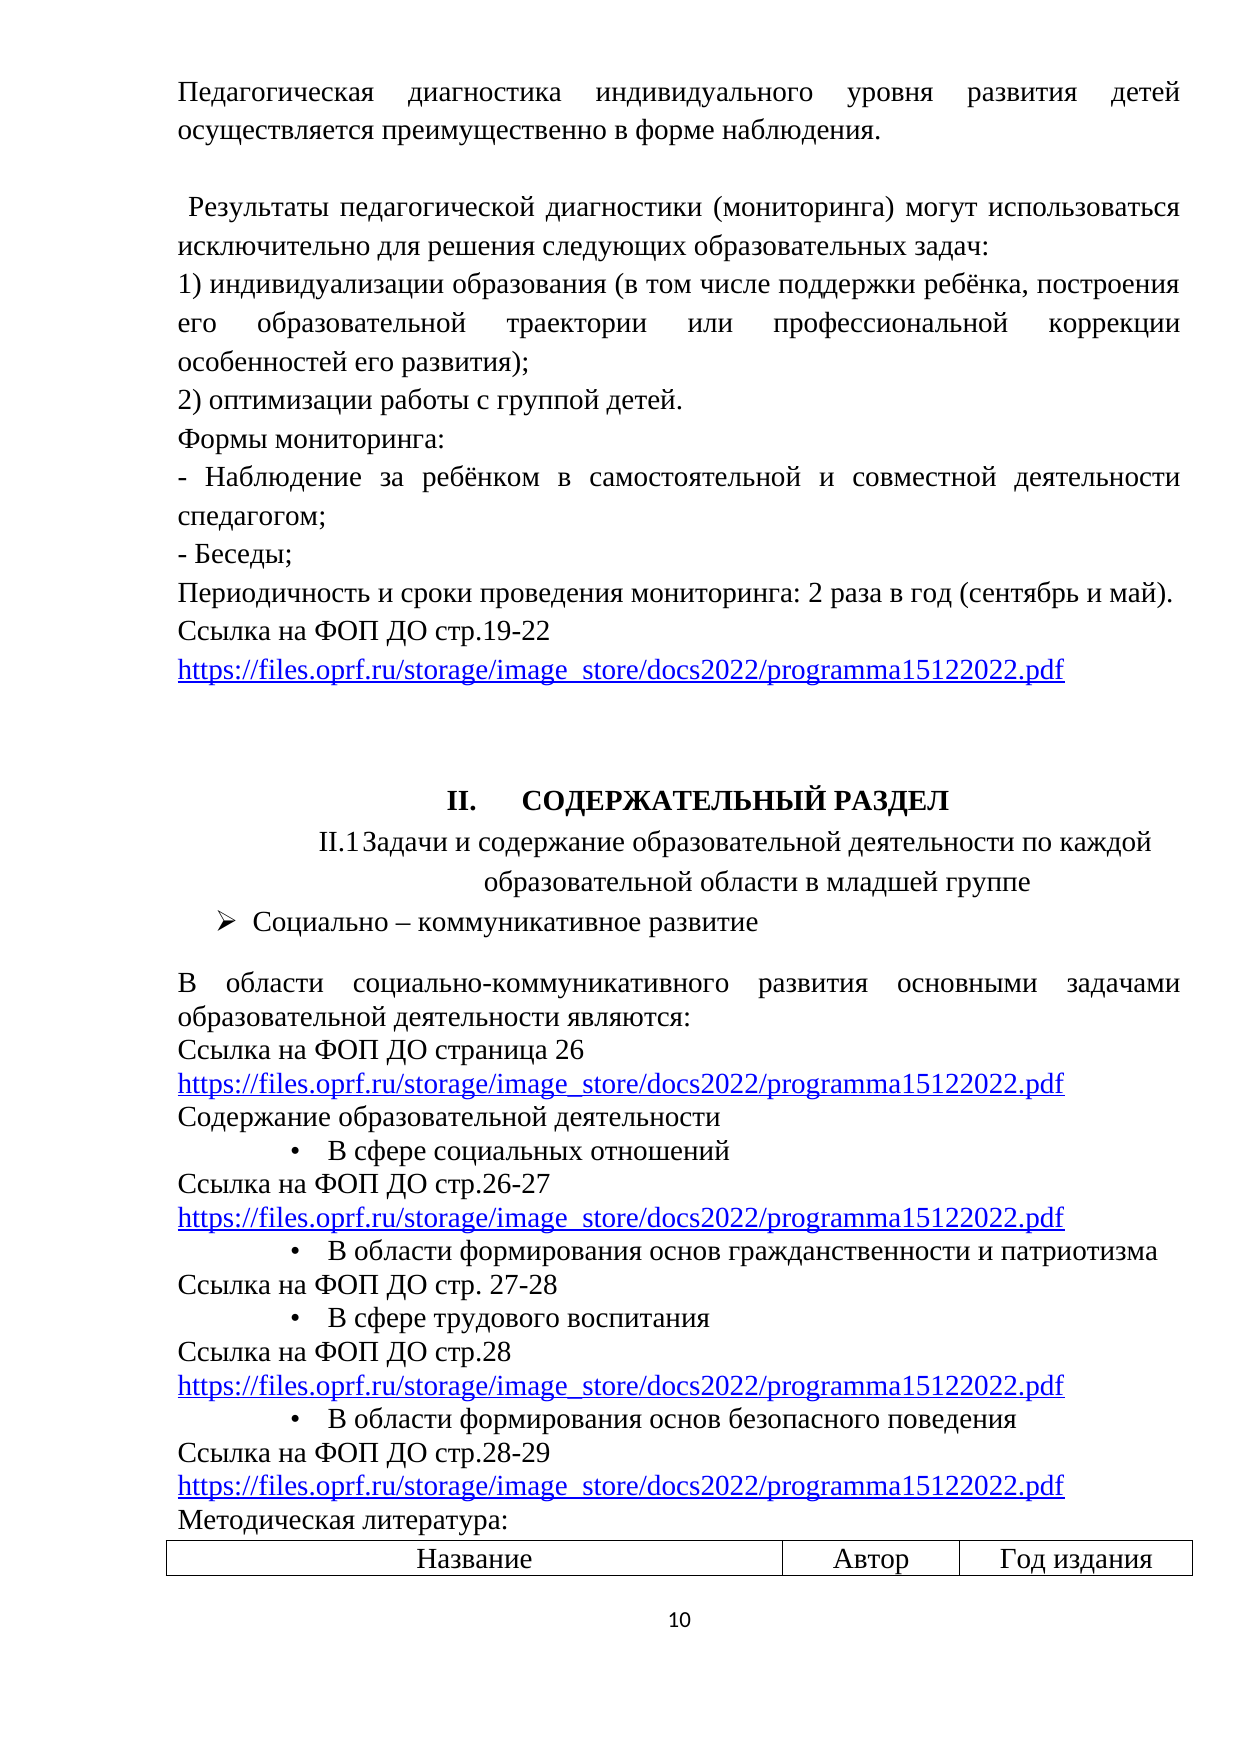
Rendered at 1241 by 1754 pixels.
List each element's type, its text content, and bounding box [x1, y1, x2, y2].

list - Наблюдение за ребёнком в самостоятельной и совместной деятельности спедагогом; [177, 459, 1181, 531]
list СОДЕРЖАТЕЛЬНЫЙ РАЗДЕЛ [215, 783, 1181, 817]
text Ссылка на ФОП ДО стр. 27-28 [177, 1267, 1181, 1301]
text Ссылка на ФОП ДО стр.26-27 [177, 1166, 1181, 1200]
text В области социально-коммуникативного развития основными задачами образовательной деятельности являются: [177, 965, 1181, 1032]
list Периодичность и сроки проведения мониторинга: 2 раза в год (сентябрь и май). [177, 575, 1181, 608]
list В области формирования основ гражданственности и патриотизма [290, 1233, 1181, 1267]
list https://files.oprf.ru/storage/image_store/docs2022/programma15122022.pdf [177, 652, 1181, 686]
list В сфере социальных отношений [290, 1133, 1181, 1166]
text https://files.oprf.ru/storage/image_store/docs2022/programma15122022.pdf [177, 1200, 1181, 1233]
table_header Автор [783, 1541, 959, 1575]
text Содержание образовательной деятельности [177, 1099, 1181, 1133]
list Социально – коммуникативное развитие [215, 904, 1181, 938]
list Формы мониторинга: [177, 421, 1181, 454]
text Ссылка на ФОП ДО страница 26 [177, 1032, 1181, 1066]
list В области формирования основ безопасного поведения [290, 1401, 1181, 1435]
text Ссылка на ФОП ДО стр.28-29 [177, 1435, 1181, 1468]
table_header Год издания [960, 1541, 1192, 1575]
list 2) оптимизации работы с группой детей. [177, 382, 1181, 416]
list Педагогическая диагностика индивидуального уровня развития детей осуществляется преимущественно в форме наблюдения. [177, 74, 1181, 146]
text Ссылка на ФОП ДО стр.28 [177, 1334, 1181, 1368]
list В сфере трудового воспитания [290, 1301, 1181, 1334]
list 1) индивидуализации образования (в том числе поддержки ребёнка, построения его образовательной траектории или профессиональной коррекции особенностей его развития); [177, 267, 1181, 377]
text Методическая литература: [177, 1502, 1181, 1535]
list - Беседы; [177, 536, 1181, 570]
table_header Название [167, 1541, 782, 1575]
list Результаты педагогической диагностики (мониторинга) могут использоваться исключительно для решения следующих образовательных задач: [177, 189, 1181, 262]
text https://files.oprf.ru/storage/image_store/docs2022/programma15122022.pdf [177, 1368, 1181, 1401]
list Ссылка на ФОП ДО стр.19-22 [177, 613, 1181, 647]
text https://files.oprf.ru/storage/image_store/docs2022/programma15122022.pdf [177, 1468, 1181, 1502]
text https://files.oprf.ru/storage/image_store/docs2022/programma15122022.pdf [177, 1066, 1181, 1099]
list Задачи и содержание образовательной деятельности по каждой образовательной области в младшей группе [290, 824, 1181, 897]
